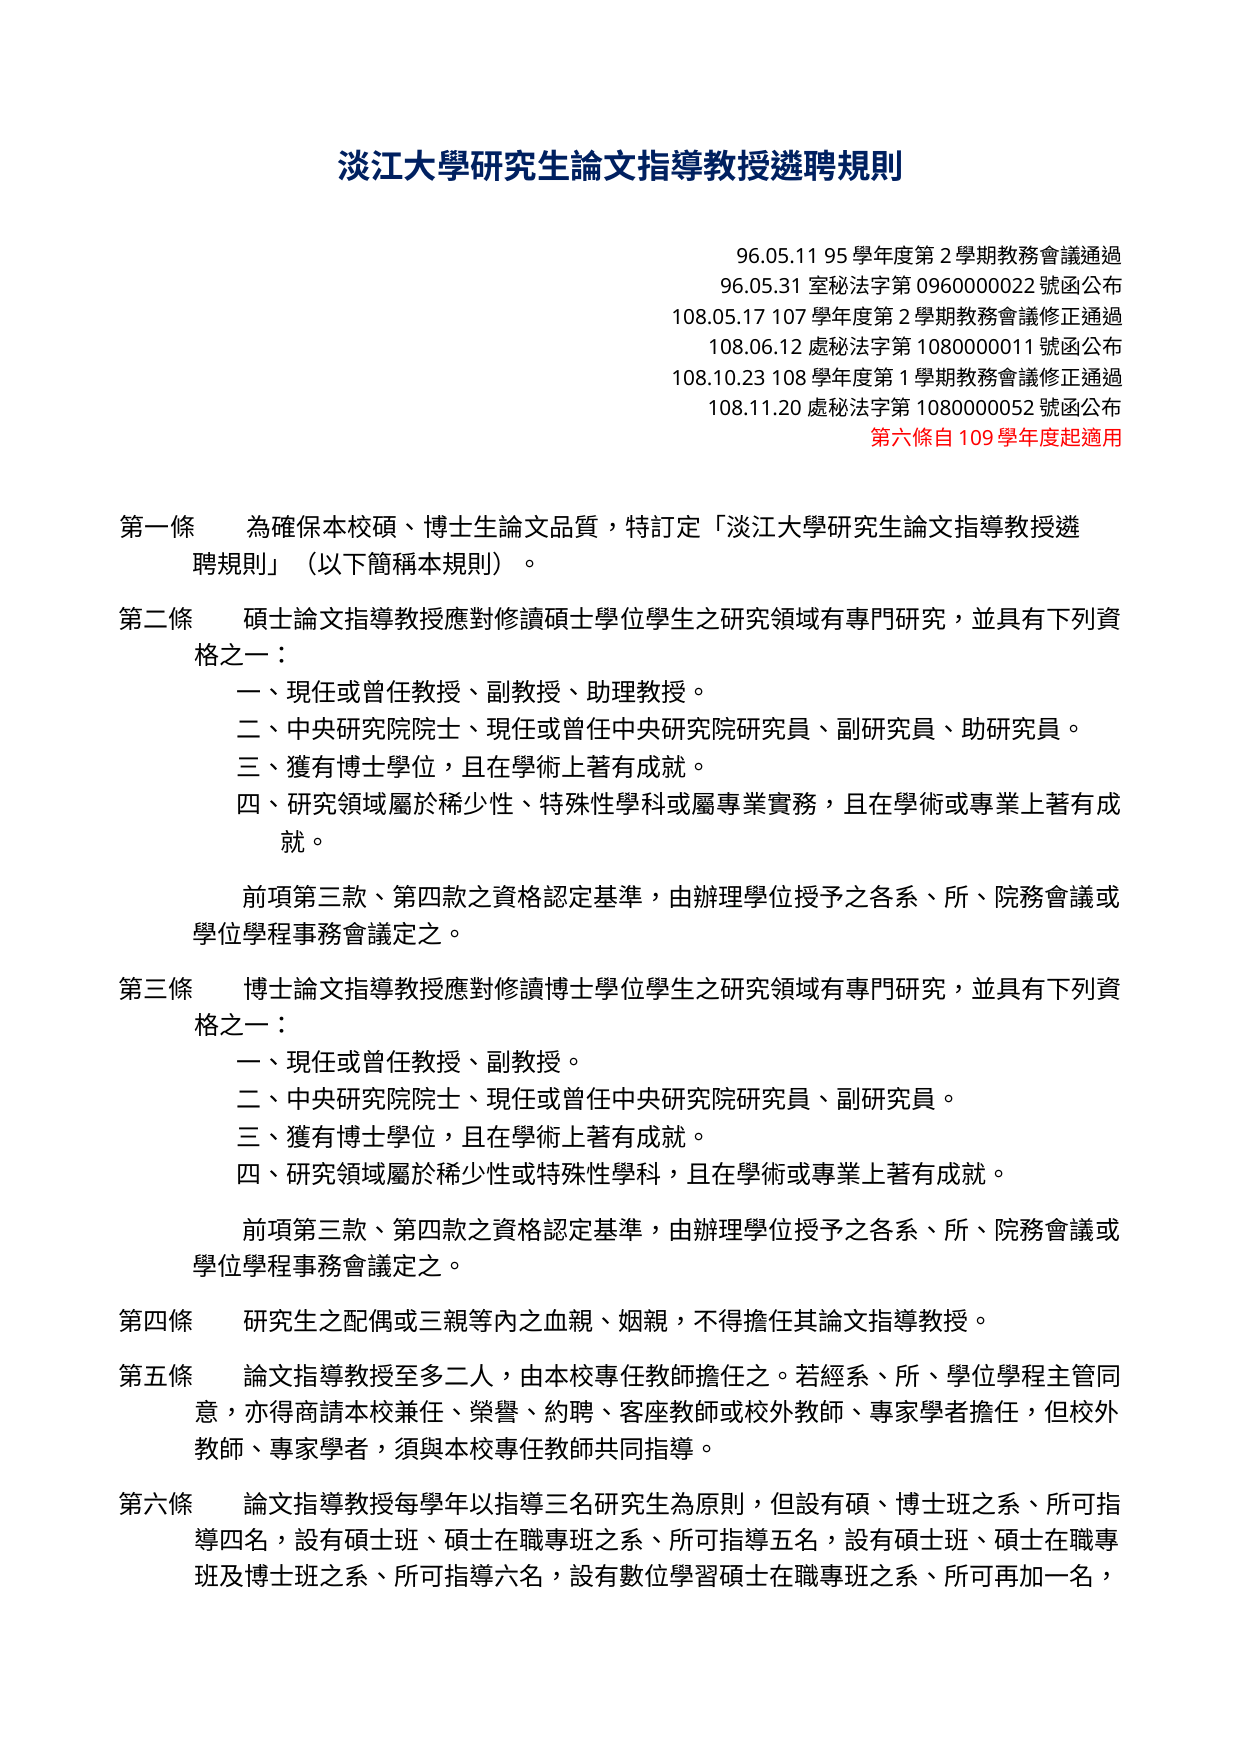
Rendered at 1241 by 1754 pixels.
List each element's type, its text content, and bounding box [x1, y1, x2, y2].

text 108.06.12 處秘法字第1080000011號函公布 [118, 330, 1123, 361]
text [118, 1484, 1122, 1593]
text 四、研究領域屬於稀少性、特殊性學科或屬專業實務，且在學術或專業上著有成就。 [236, 784, 1122, 859]
text 第一條 為確保本校碩、博士生論文品質，特訂定「淡江大學研究生論文指導教授遴聘規則」（以下簡稱本規則）。 [119, 508, 1083, 580]
text 第三條 博士論文指導教授應對修讀博士學位學生之研究領域有專門研究，並具有下列資格之一： [118, 969, 1122, 1042]
text 三、獲有博士學位，且在學術上著有成就。 [236, 747, 1122, 784]
subtitle 淡江大學研究生論文指導教授遴聘規則 [118, 127, 1122, 202]
text 二、中央研究院院士、現任或曾任中央研究院研究員、副研究員、助研究員。 [236, 709, 1122, 747]
text 前項第三款、第四款之資格認定基準，由辦理學位授予之各系、所、院務會議或學位學程事務會議定之。 [192, 878, 1122, 950]
text 108.10.23 108學年度第1學期教務會議修正通過 [118, 361, 1123, 391]
text 第四條 研究生之配偶或三親等內之血親、姻親，不得擔任其論文指導教授。 [118, 1302, 1122, 1338]
text 一、現任或曾任教授、副教授、助理教授。 [236, 672, 1122, 709]
text 一、現任或曾任教授、副教授。 [236, 1042, 1122, 1079]
text 第五條 論文指導教授至多二人，由本校專任教師擔任之。若經系、所、學位學程主管同意，亦得商請本校兼任、榮譽、約聘、客座教師或校外教師、專家學者擔任，但校外教師、專家學者，須與本校專任教師共同指導。 [118, 1357, 1122, 1465]
text 四、研究領域屬於稀少性或特殊性學科，且在學術或專業上著有成就。 [236, 1154, 1122, 1192]
text 前項第三款、第四款之資格認定基準，由辦理學位授予之各系、所、院務會議或學位學程事務會議定之。 [192, 1210, 1122, 1283]
text 108.05.17 107學年度第2學期教務會議修正通過 [118, 300, 1123, 330]
text 第二條 碩士論文指導教授應對修讀碩士學位學生之研究領域有專門研究，並具有下列資格之一： [118, 599, 1122, 672]
text 108.11.20 處秘法字第1080000052號函公布 [118, 391, 1122, 421]
text 96.05.11 95學年度第2學期教務會議通過 [118, 239, 1122, 270]
text 96.05.31 室秘法字第0960000022號函公布 [118, 270, 1123, 300]
text 三、獲有博士學位，且在學術上著有成就。 [236, 1117, 1122, 1154]
text 第六條自109學年度起適用 [118, 421, 1123, 452]
text 二、中央研究院院士、現任或曾任中央研究院研究員、副研究員。 [236, 1079, 1122, 1117]
